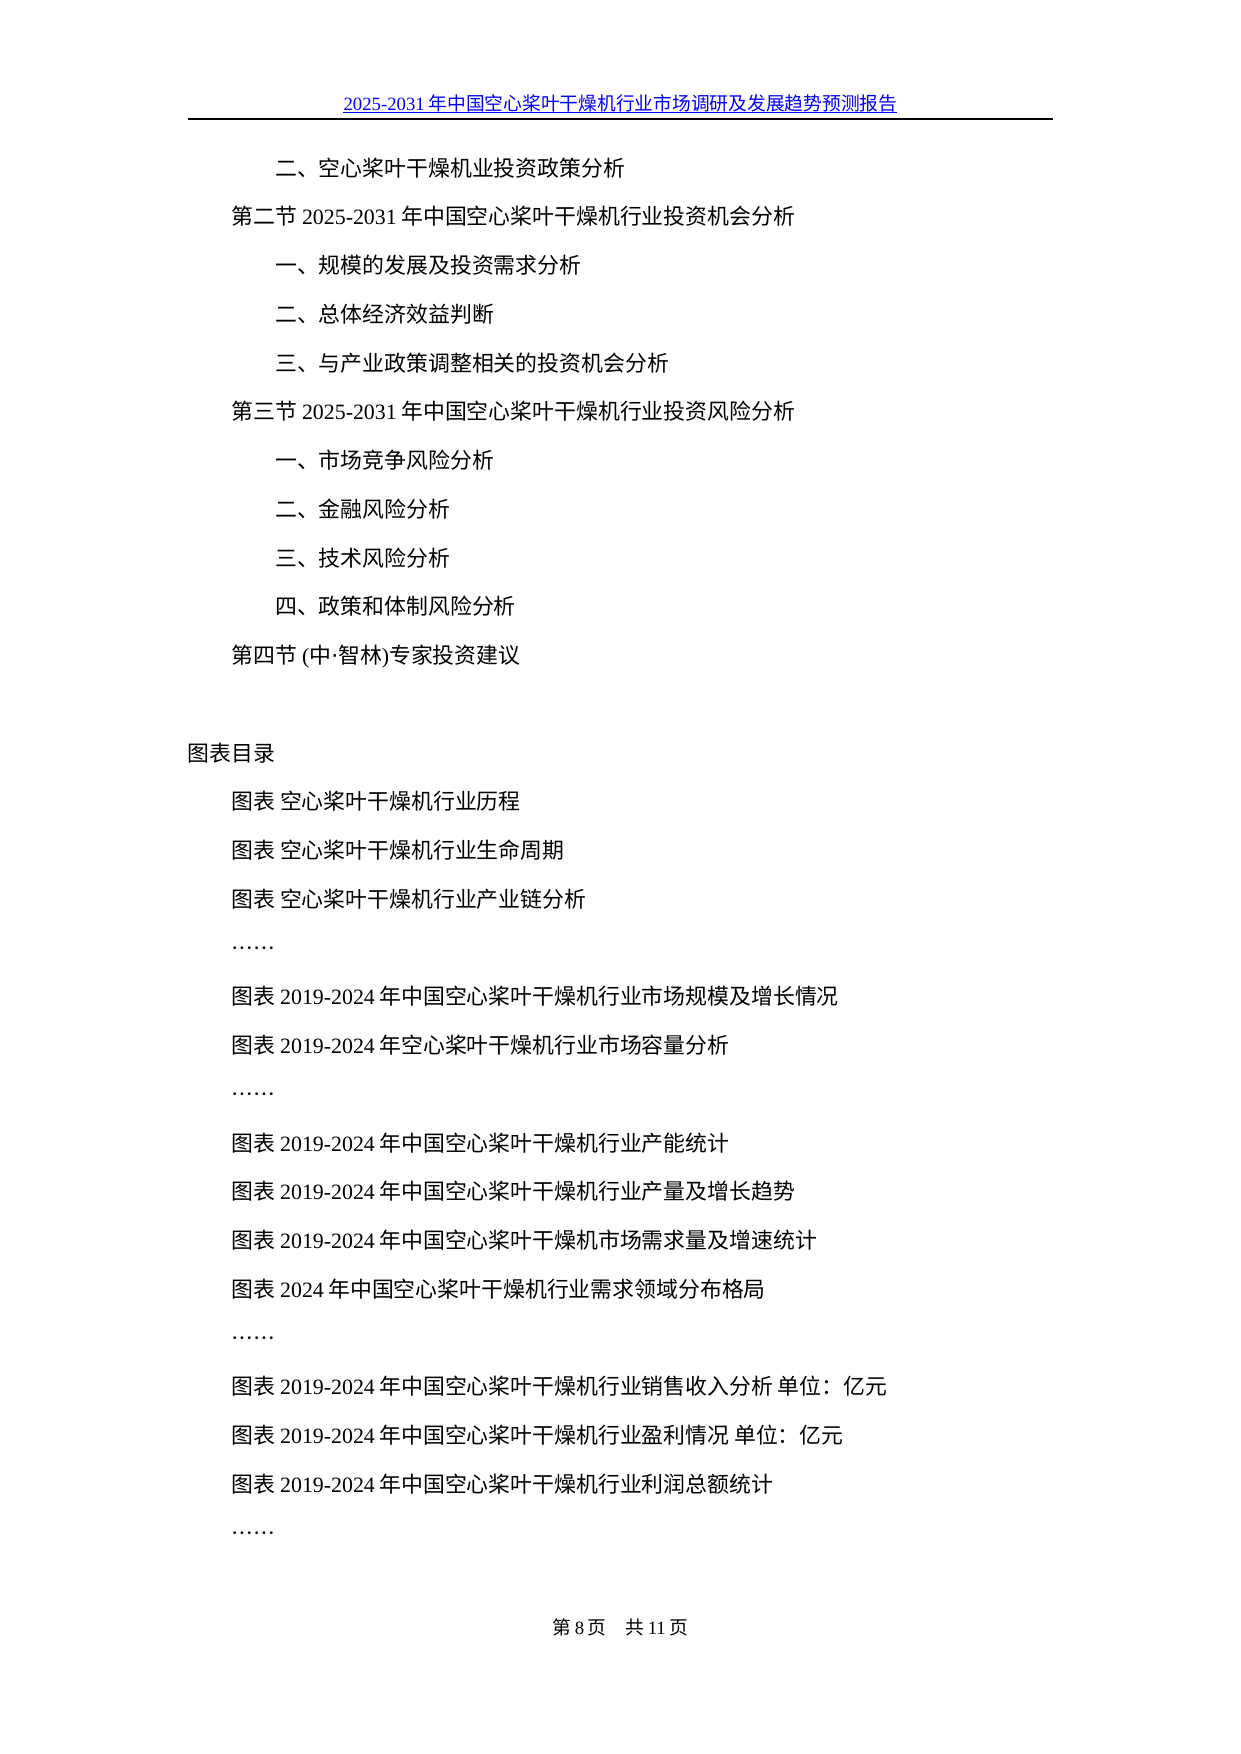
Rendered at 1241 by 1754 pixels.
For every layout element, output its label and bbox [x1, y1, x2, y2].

text [187, 150, 1053, 1548]
